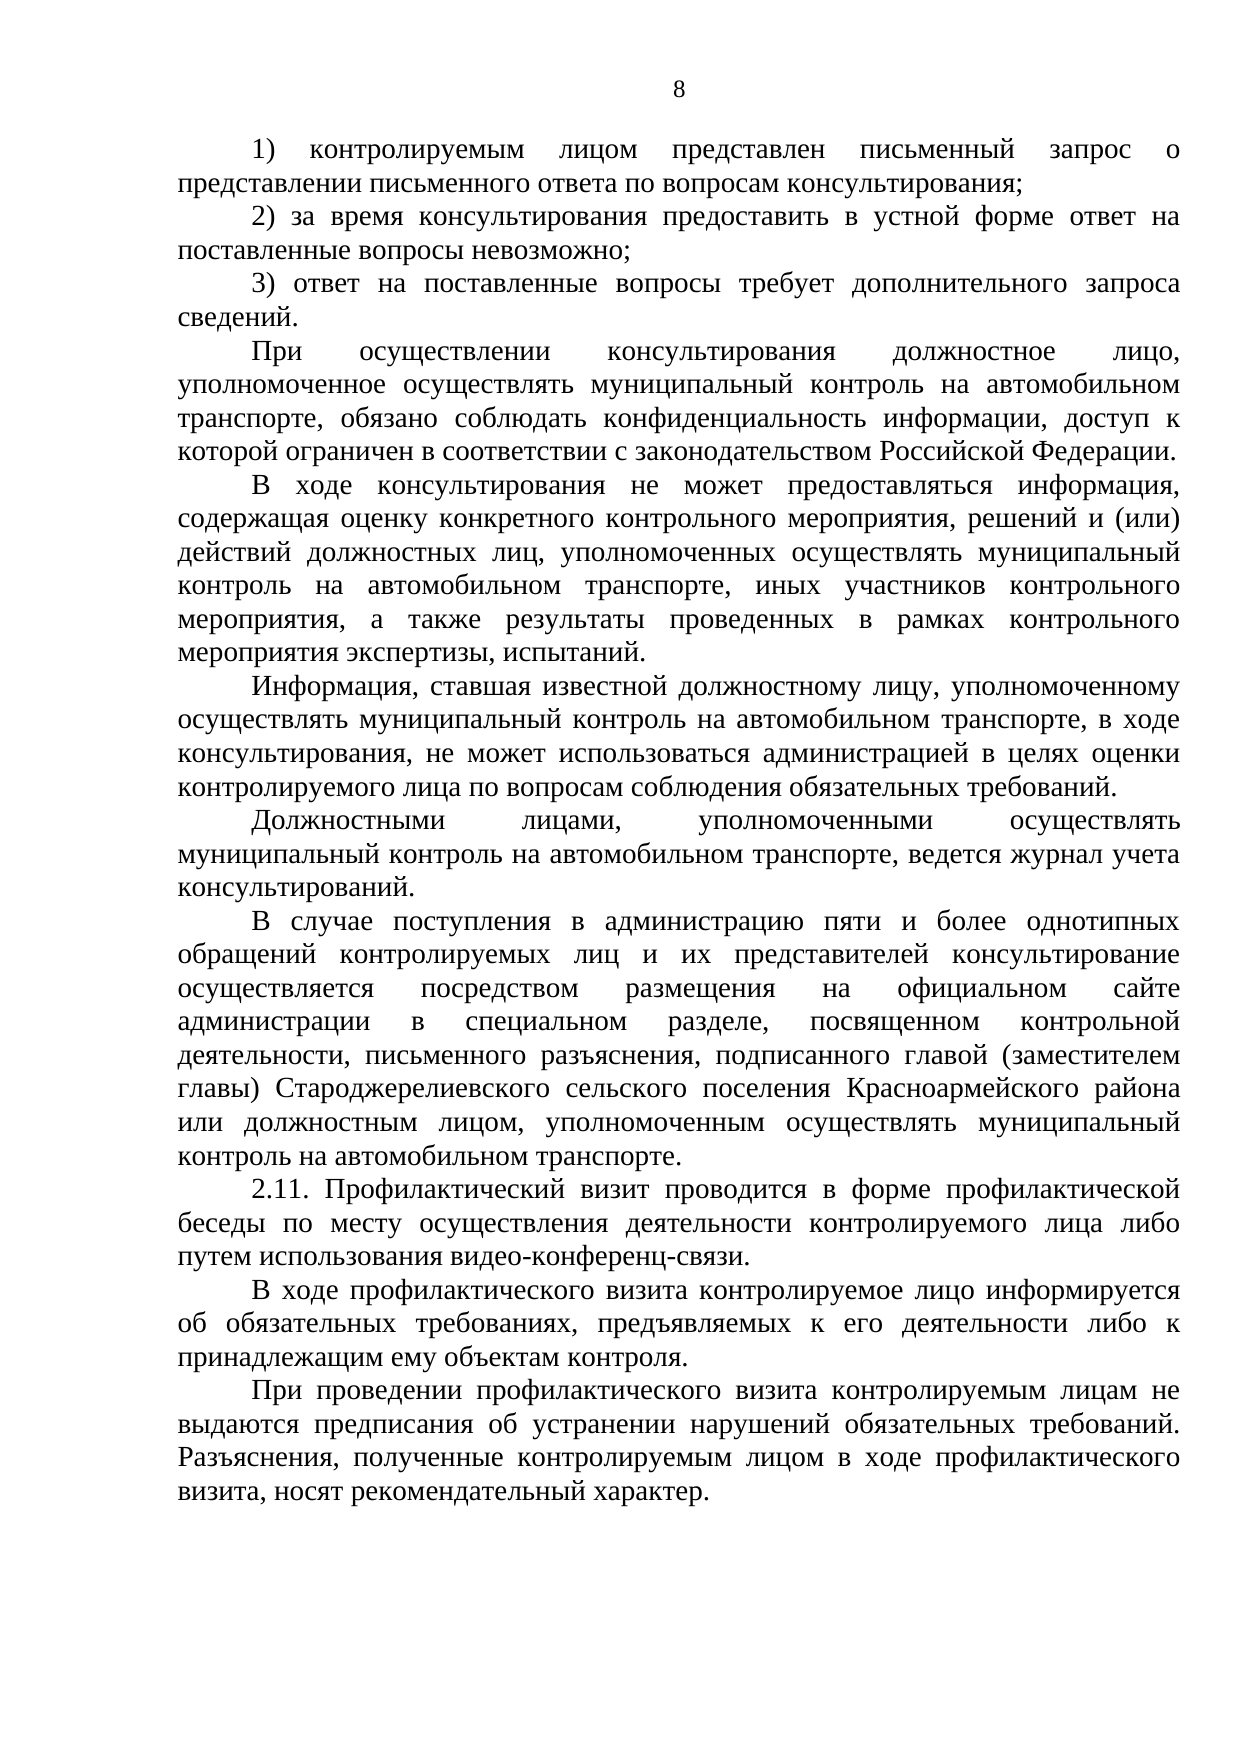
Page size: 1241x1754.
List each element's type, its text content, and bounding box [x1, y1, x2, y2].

text Информация, ставшая известной должностному лицу, уполномоченному осуществлять муниципальный контроль на автомобильном транспорте, в ходе консультирования, не может использоваться администрацией в целях оценки контролируемого лица по вопросам соблюдения обязательных требований. [177, 668, 1181, 802]
text В случае поступления в администрацию пяти и более однотипных обращений контролируемых лиц и их представителей консультирование осуществляется посредством размещения на официальном сайте администрации в специальном разделе, посвященном контрольной деятельности, письменного разъяснения, подписанного главой (заместителем главы) Староджерелиевского сельского поселения Красноармейского района или должностным лицом, уполномоченным осуществлять муниципальный контроль на автомобильном транспорте. [177, 903, 1181, 1171]
text При осуществлении консультирования должностное лицо, уполномоченное осуществлять муниципальный контроль на автомобильном транспорте, обязано соблюдать конфиденциальность информации, доступ к которой ограничен в соответствии с законодательством Российской Федерации. [177, 333, 1181, 467]
text 3) ответ на поставленные вопросы требует дополнительного запроса сведений. [177, 266, 1181, 333]
text 1) контролируемым лицом представлен письменный запрос о представлении письменного ответа по вопросам консультирования; [177, 131, 1181, 198]
text В ходе консультирования не может предоставляться информация, содержащая оценку конкретного контрольного мероприятия, решений и (или) действий должностных лиц, уполномоченных осуществлять муниципальный контроль на автомобильном транспорте, иных участников контрольного мероприятия, а также результаты проведенных в рамках контрольного мероприятия экспертизы, испытаний. [177, 467, 1181, 668]
text Должностными лицами, уполномоченными осуществлять муниципальный контроль на автомобильном транспорте, ведется журнал учета консультирований. [177, 802, 1181, 903]
text При проведении профилактического визита контролируемым лицам не выдаются предписания об устранении нарушений обязательных требований. Разъяснения, полученные контролируемым лицом в ходе профилактического визита, носят рекомендательный характер. [177, 1372, 1181, 1507]
text 2) за время консультирования предоставить в устной форме ответ на поставленные вопросы невозможно; [177, 198, 1181, 266]
text В ходе профилактического визита контролируемое лицо информируется об обязательных требованиях, предъявляемых к его деятельности либо к принадлежащим ему объектам контроля. [177, 1272, 1181, 1372]
text 2.11. Профилактический визит проводится в форме профилактической беседы по месту осуществления деятельности контролируемого лица либо путем использования видео-конференц-связи. [177, 1171, 1181, 1272]
